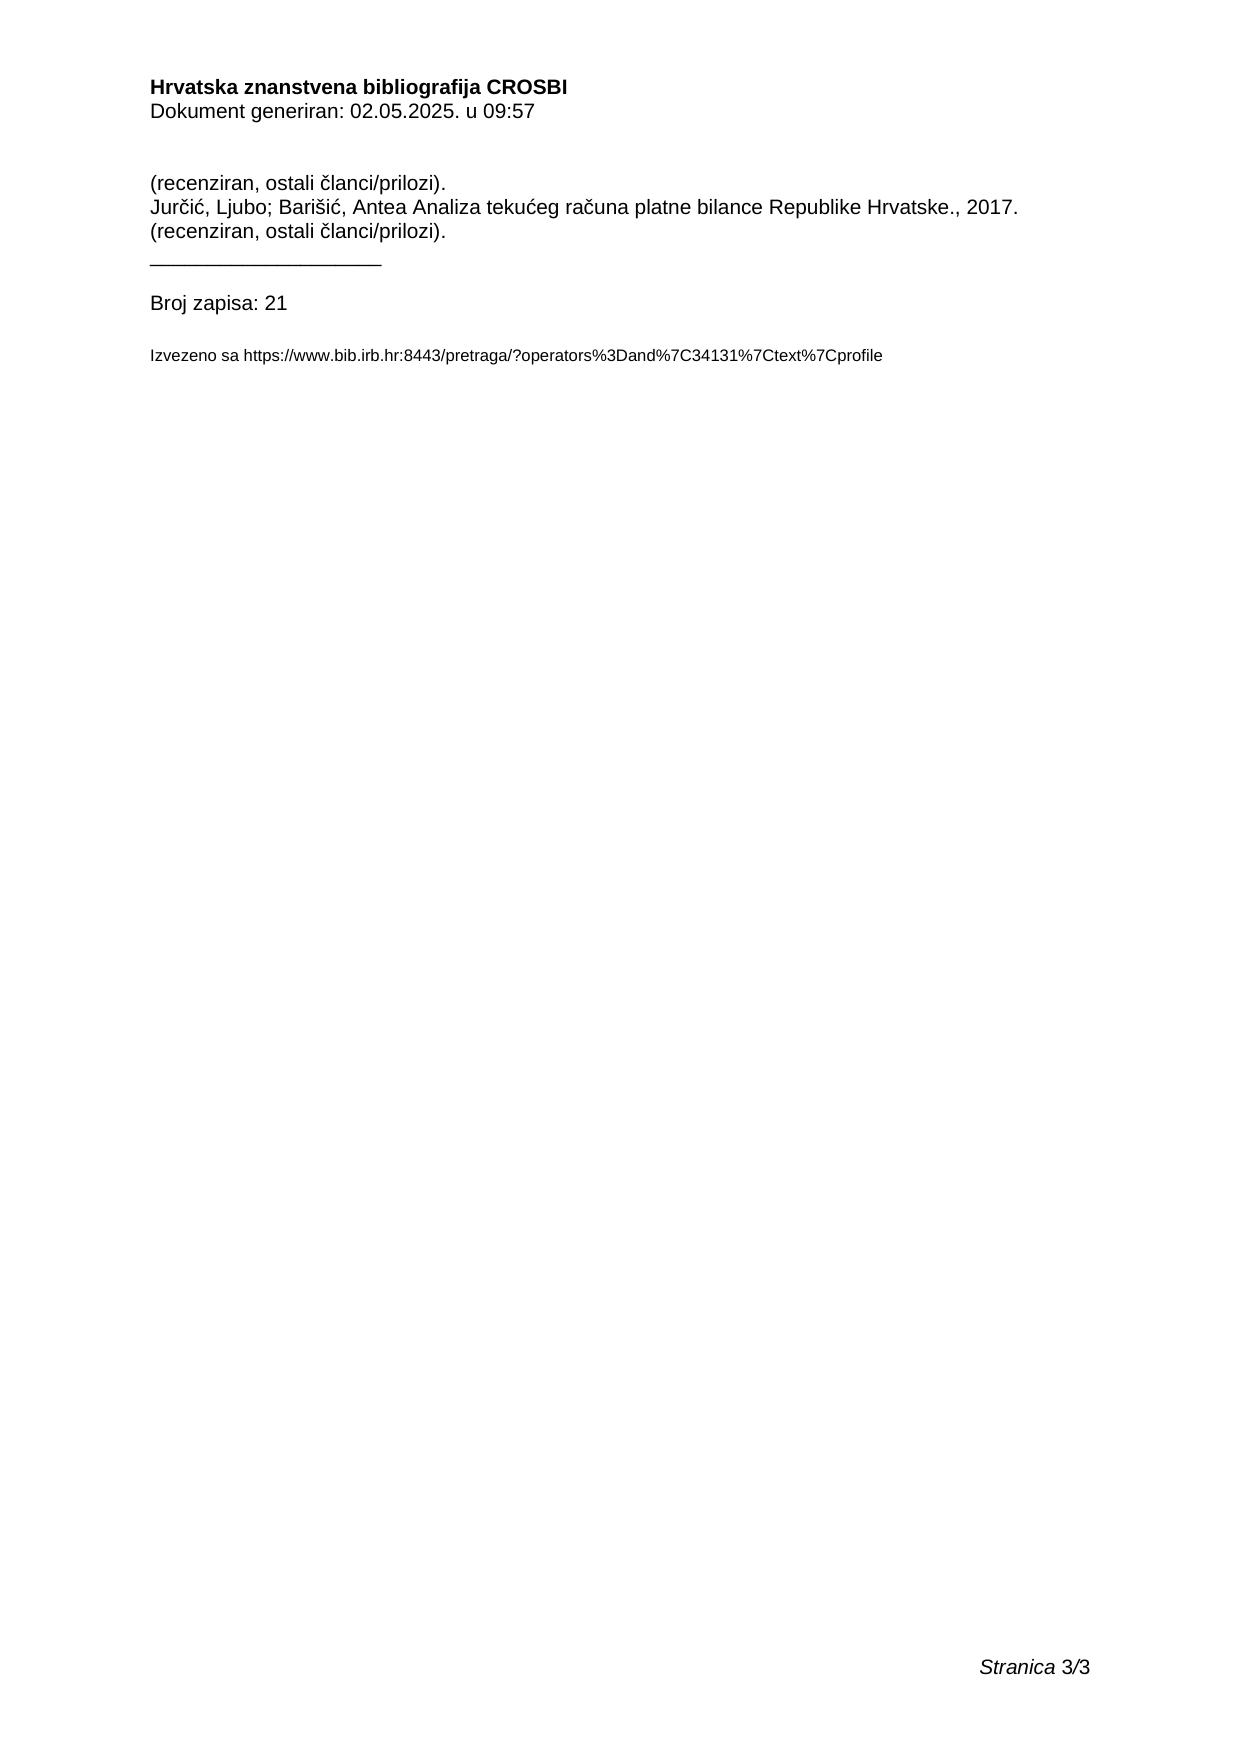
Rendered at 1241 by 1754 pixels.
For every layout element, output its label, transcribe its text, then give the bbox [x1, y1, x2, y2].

text Broj zapisa: 21 [150, 291, 1090, 315]
text ____________________ [150, 243, 1090, 267]
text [150, 171, 1090, 195]
text Jurčić, Ljubo; Barišić, Antea [150, 195, 1090, 243]
text Izvezeno sa https://www.bib.irb.hr:8443/pretraga/?operators%3Dand%7C34131%7Ctext%7Cprofile [150, 346, 1090, 365]
